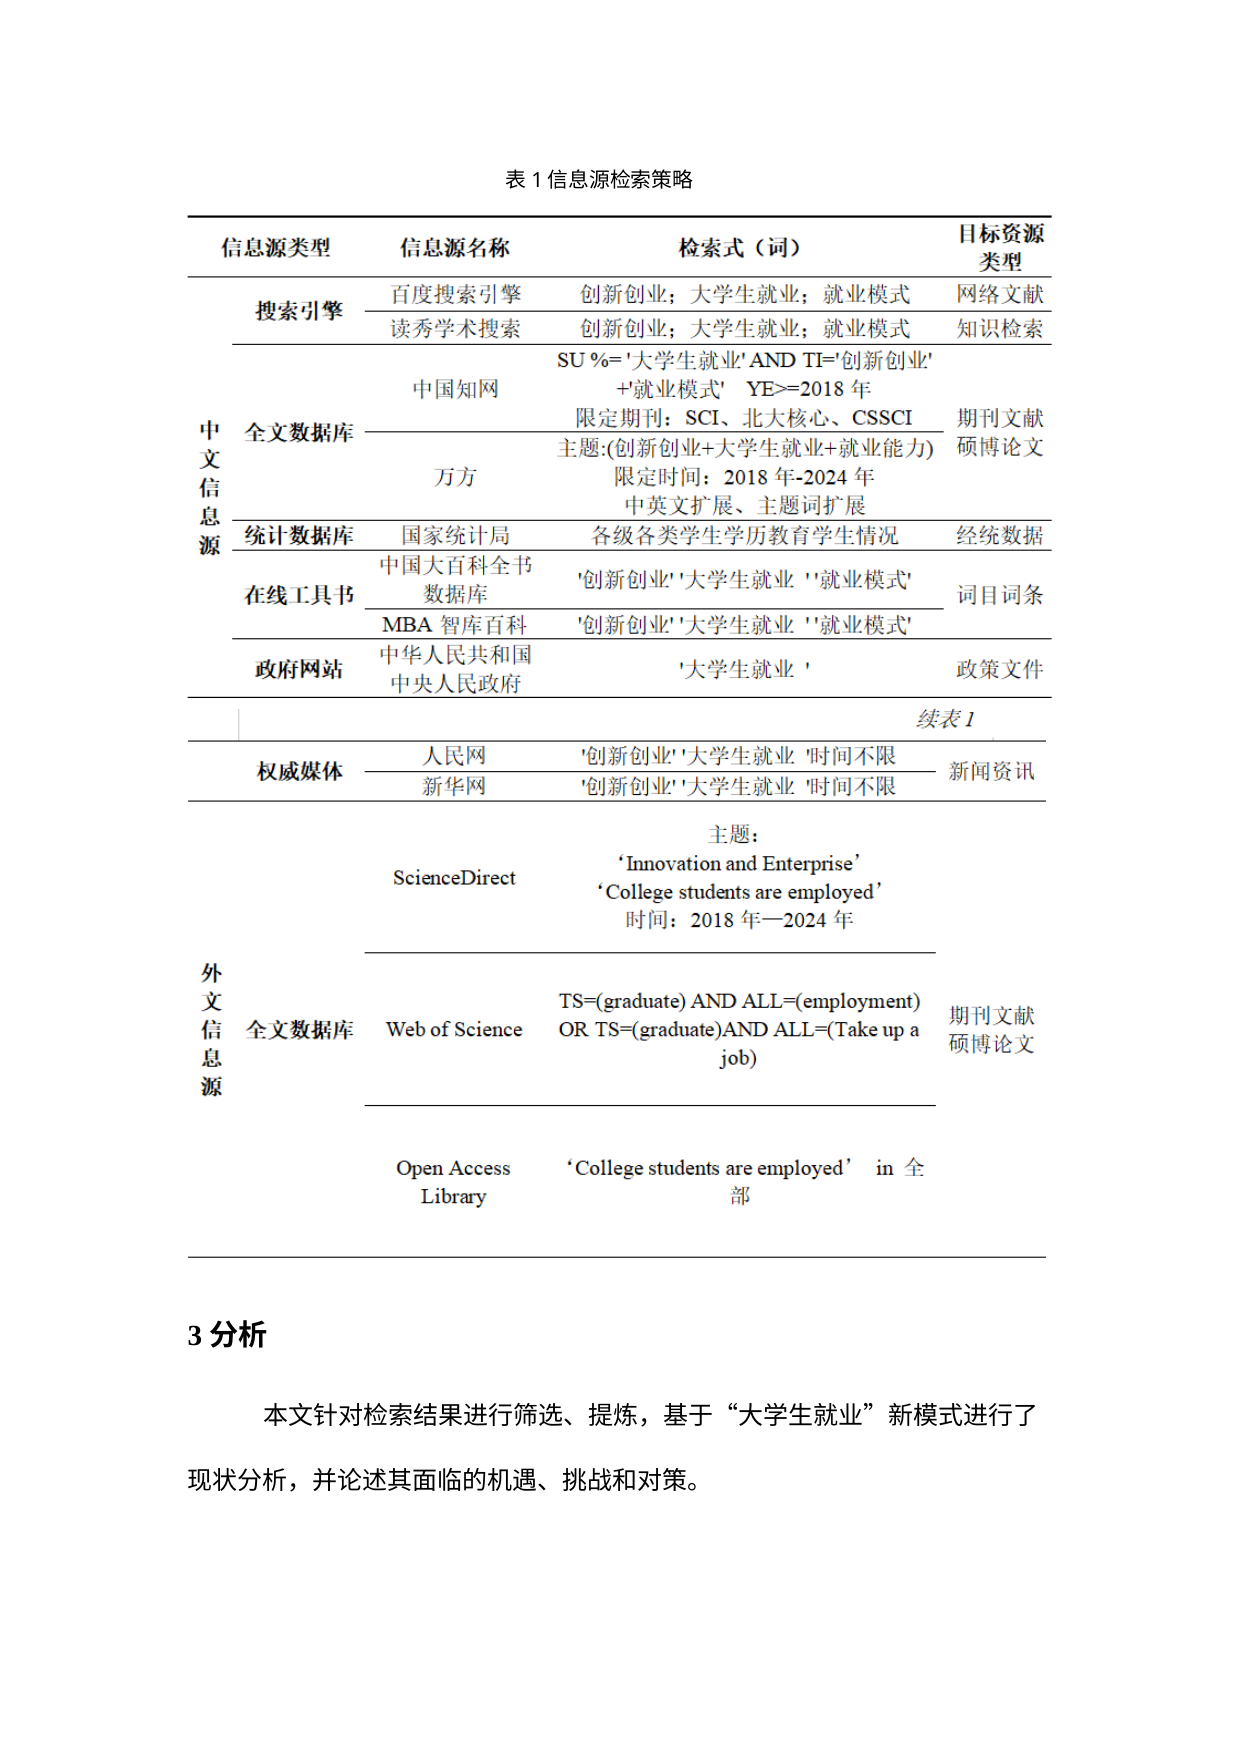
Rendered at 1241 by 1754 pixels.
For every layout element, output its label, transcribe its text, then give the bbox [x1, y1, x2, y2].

text 3 分析 [187, 1300, 1053, 1365]
text 表 1信息源检索策略 [146, 162, 1053, 194]
picture [187, 210, 1052, 1260]
text 本文针对检索结果进行筛选、提炼，基于“大学生就业”新模式进行了现状分析，并论述其面临的机遇、挑战和对策。 [187, 1381, 1053, 1511]
